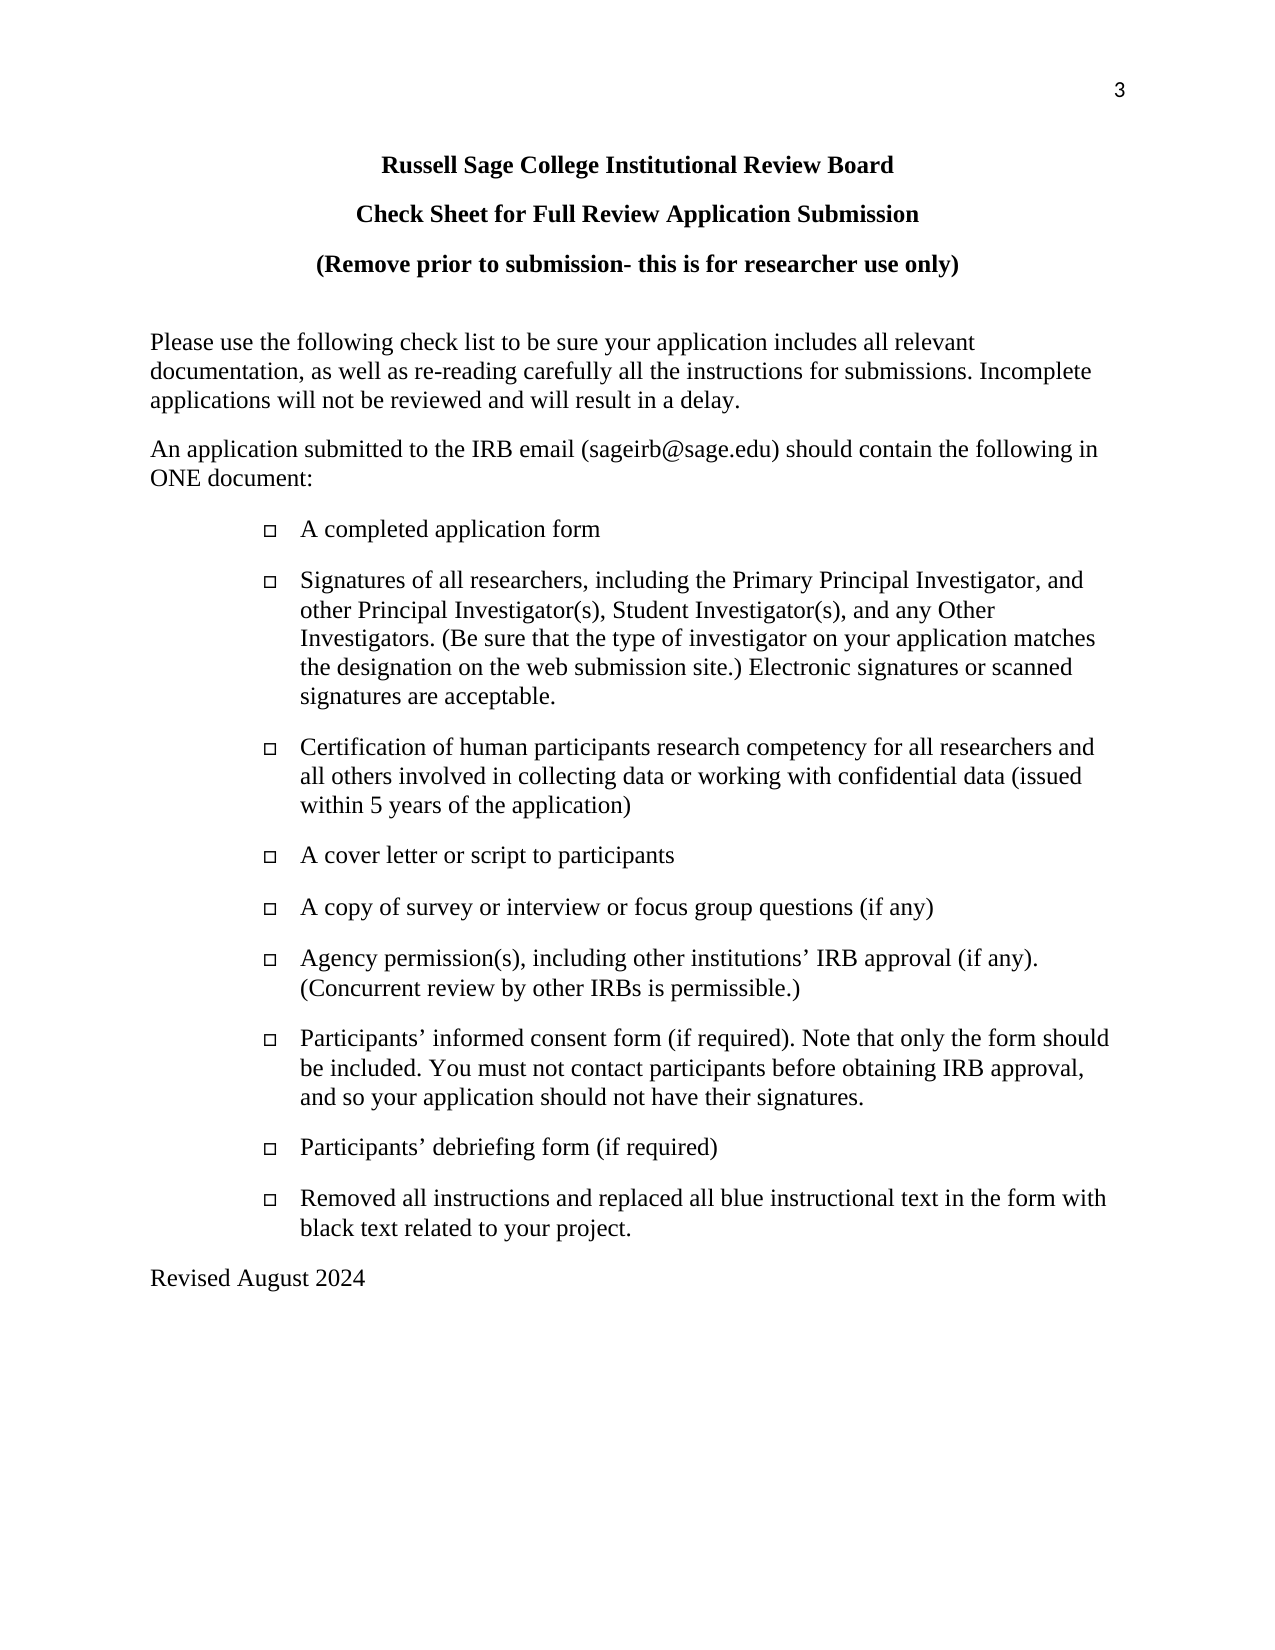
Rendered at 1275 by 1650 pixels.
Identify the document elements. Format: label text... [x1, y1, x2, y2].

text Please use the following check list to be sure your application includes all relevant documentation, as well as re-reading carefully all the instructions for submissions. Incomplete applications will not be reviewed and will result in a delay. [150, 327, 1125, 414]
text Russell Sage College Institutional Review Board [150, 150, 1125, 179]
list A completed application form [262, 513, 1125, 543]
list Participants’ debriefing form (if required) [262, 1131, 1125, 1162]
text (Remove prior to submission- this is for researcher use only) [150, 249, 1125, 278]
text Revised August 2024 [150, 1263, 1125, 1291]
list Signatures of all researchers, including the Primary Principal Investigator, and other Principal Investigator(s), Student Investigator(s), and any Other Investigators. (Be sure that the type of investigator on your application matches the designation on the web submission site.) Electronic signatures or scanned signatures are acceptable. [262, 564, 1125, 710]
list Certification of human participants research competency for all researchers and all others involved in collecting data or working with confidential data (issued within 5 years of the application) [262, 731, 1125, 819]
list A copy of survey or interview or focus group questions (if any) [262, 891, 1125, 921]
list Removed all instructions and replaced all blue instructional text in the form with black text related to your project. [262, 1182, 1125, 1242]
text An application submitted to the IRB email (sageirb@sage.edu) should contain the following in ONE document: [150, 434, 1125, 492]
list A cover letter or script to participants [262, 839, 1125, 870]
list Participants’ informed consent form (if required). Note that only the form should be included. You must not contact participants before obtaining IRB approval, and so your application should not have their signatures. [262, 1022, 1125, 1110]
list Agency permission(s), including other institutions’ IRB approval (if any). (Concurrent review by other IRBs is permissible.) [262, 942, 1125, 1001]
text Check Sheet for Full Review Application Submission [150, 199, 1125, 228]
